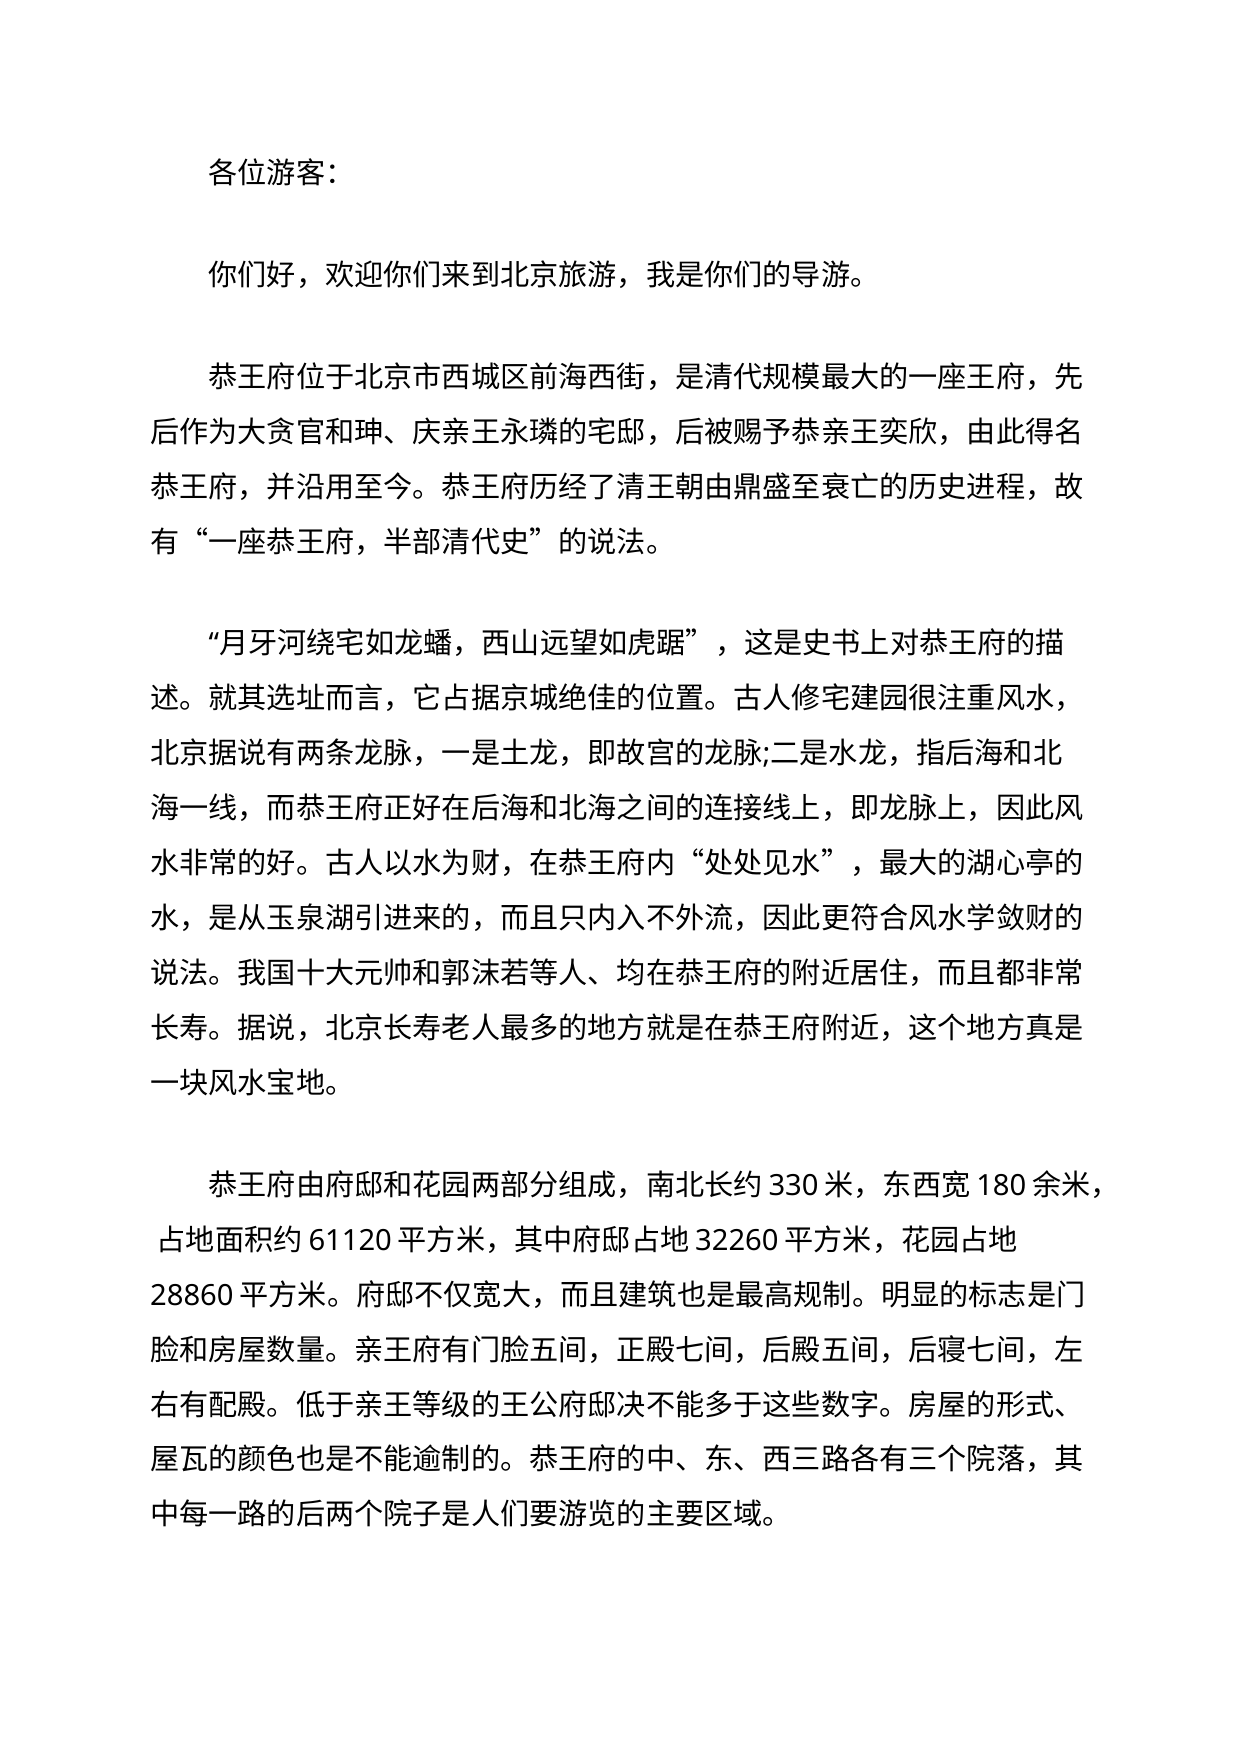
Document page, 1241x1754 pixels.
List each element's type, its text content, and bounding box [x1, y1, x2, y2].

text 恭王府位于北京市西城区前海西街，是清代规模最大的一座王府，先后作为大贪官和珅、庆亲王永璘的宅邸，后被赐予恭亲王奕欣，由此得名恭王府，并沿用至今。恭王府历经了清王朝由鼎盛至衰亡的历史进程，故有“一座恭王府，半部清代史”的说法。 [150, 353, 1090, 561]
text 你们好，欢迎你们来到北京旅游，我是你们的导游。 [150, 252, 1090, 294]
text “月牙河绕宅如龙蟠，西山远望如虎踞”，这是史书上对恭王府的描述。就其选址而言，它占据京城绝佳的位置。古人修宅建园很注重风水，北京据说有两条龙脉，一是土龙，即故宫的龙脉;二是水龙，指后海和北海一线，而恭王府正好在后海和北海之间的连接线上，即龙脉上，因此风水非常的好。古人以水为财，在恭王府内“处处见水”，最大的湖心亭的水，是从玉泉湖引进来的，而且只内入不外流，因此更符合风水学敛财的说法。我国十大元帅和郭沫若等人、均在恭王府的附近居住，而且都非常长寿。据说，北京长寿老人最多的地方就是在恭王府附近，这个地方真是一块风水宝地。 [150, 620, 1090, 1102]
text 各位游客： [150, 150, 1090, 192]
text 恭王府由府邸和花园两部分组成，南北长约330米，东西宽180余米， 占地面积约61120平方米，其中府邸占地32260平方米，花园占地28860平方米。府邸不仅宽大，而且建筑也是最高规制。明显的标志是门脸和房屋数量。亲王府有门脸五间，正殿七间，后殿五间，后寝七间，左右有配殿。低于亲王等级的王公府邸决不能多于这些数字。房屋的形式、屋瓦的颜色也是不能逾制的。恭王府的中、东、西三路各有三个院落，其中每一路的后两个院子是人们要游览的主要区域。 [150, 1161, 1090, 1533]
